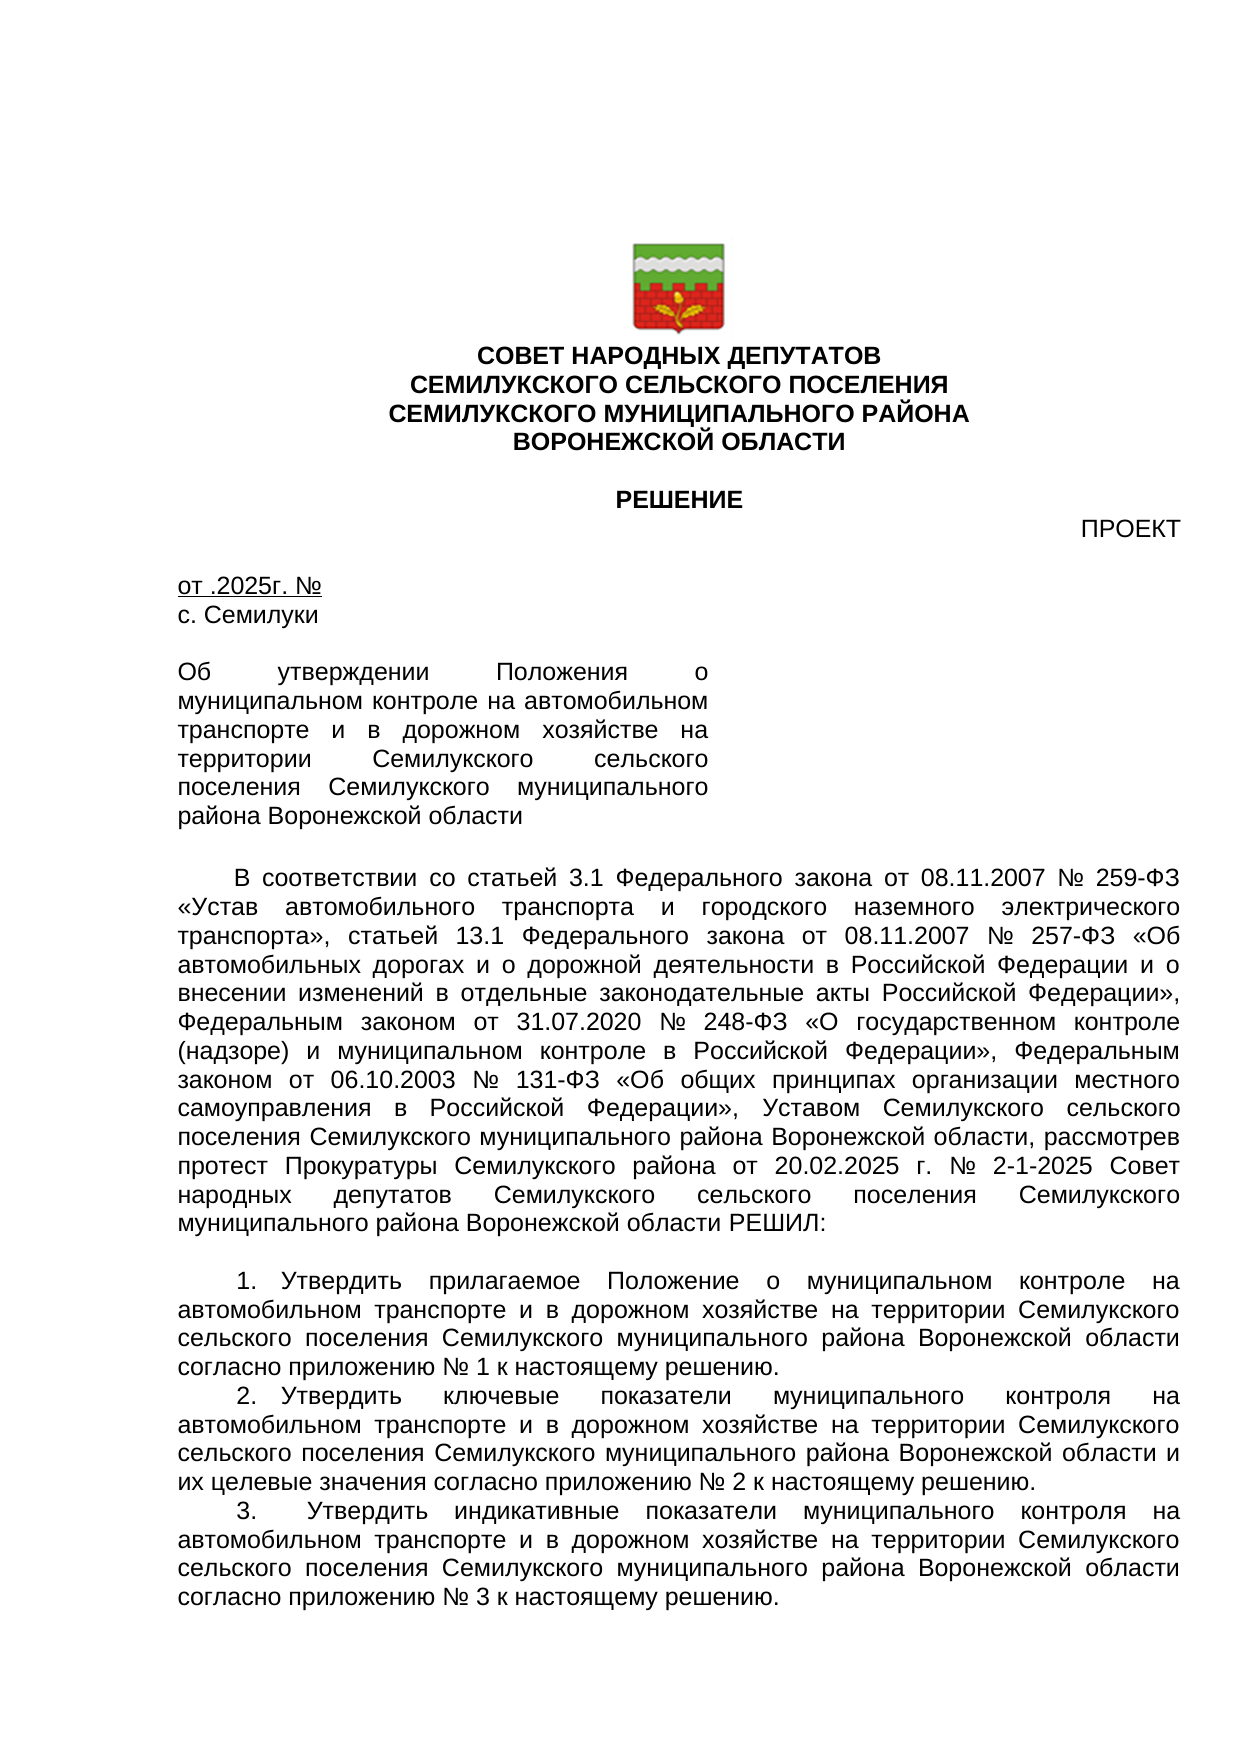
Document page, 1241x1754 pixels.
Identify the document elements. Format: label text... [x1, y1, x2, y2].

text с. Семилуки [177, 600, 1181, 628]
text В соответствии со статьей 3.1 Федерального закона от 08.11.2007 № 259-ФЗ «Устав автомобильного транспорта и городского наземного электрического транспорта», статьей 13.1 Федерального закона от 08.11.2007 № 257-ФЗ «Об автомобильных дорогах и о дорожной деятельности в Российской Федерации и о внесении изменений в отдельные законодательные акты Российской Федерации», Федеральным законом от 31.07.2020 № 248-ФЗ «О государственном контроле (надзоре) и муниципальном контроле в Российской Федерации», Федеральным законом от 06.10.2003 № 131-ФЗ «Об общих принципах организации местного самоуправления в Российской Федерации», Уставом Семилукского сельского поселения Семилукского муниципального района Воронежской области, рассмотрев протест Прокуратуры Семилукского района от 20.02.2025 г. № 2-1-2025 Совет народных депутатов Семилукского сельского поселения Семилукского муниципального района Воронежской области РЕШИЛ: [177, 863, 1181, 1237]
list Утвердить индикативные показатели муниципального контроля на автомобильном транспорте и в дорожном хозяйстве на территории Семилукского сельского поселения Семилукского муниципального района Воронежской области согласно приложению № 3 к настоящему решению. [177, 1496, 1181, 1611]
text Об утверждении Положения о муниципальном контроле на автомобильном транспорте и в дорожном хозяйстве на территории Семилукского сельского поселения Семилукского муниципального района Воронежской области [177, 657, 709, 830]
picture [625, 236, 734, 341]
text СЕМИЛУКСКОГО МУНИЦИПАЛЬНОГО РАЙОНА [177, 398, 1181, 427]
text ПРОЕКТ [177, 513, 1181, 542]
text от .2025г. № [177, 571, 1181, 600]
list Утвердить ключевые показатели муниципального контроля на автомобильном транспорте и в дорожном хозяйстве на территории Семилукского сельского поселения Семилукского муниципального района Воронежской области и их целевые значения согласно приложению № 2 к настоящему решению. [177, 1381, 1181, 1496]
text РЕШЕНИЕ [177, 485, 1181, 513]
text СЕМИЛУКСКОГО СЕЛЬСКОГО ПОСЕЛЕНИЯ [177, 370, 1181, 398]
text ВОРОНЕЖСКОЙ ОБЛАСТИ [177, 427, 1181, 456]
text СОВЕТ НАРОДНЫХ ДЕПУТАТОВ [177, 341, 1181, 370]
list Утвердить прилагаемое Положение о муниципальном контроле на автомобильном транспорте и в дорожном хозяйстве на территории Семилукского сельского поселения Семилукского муниципального района Воронежской области согласно приложению № 1 к настоящему решению. [177, 1266, 1181, 1381]
